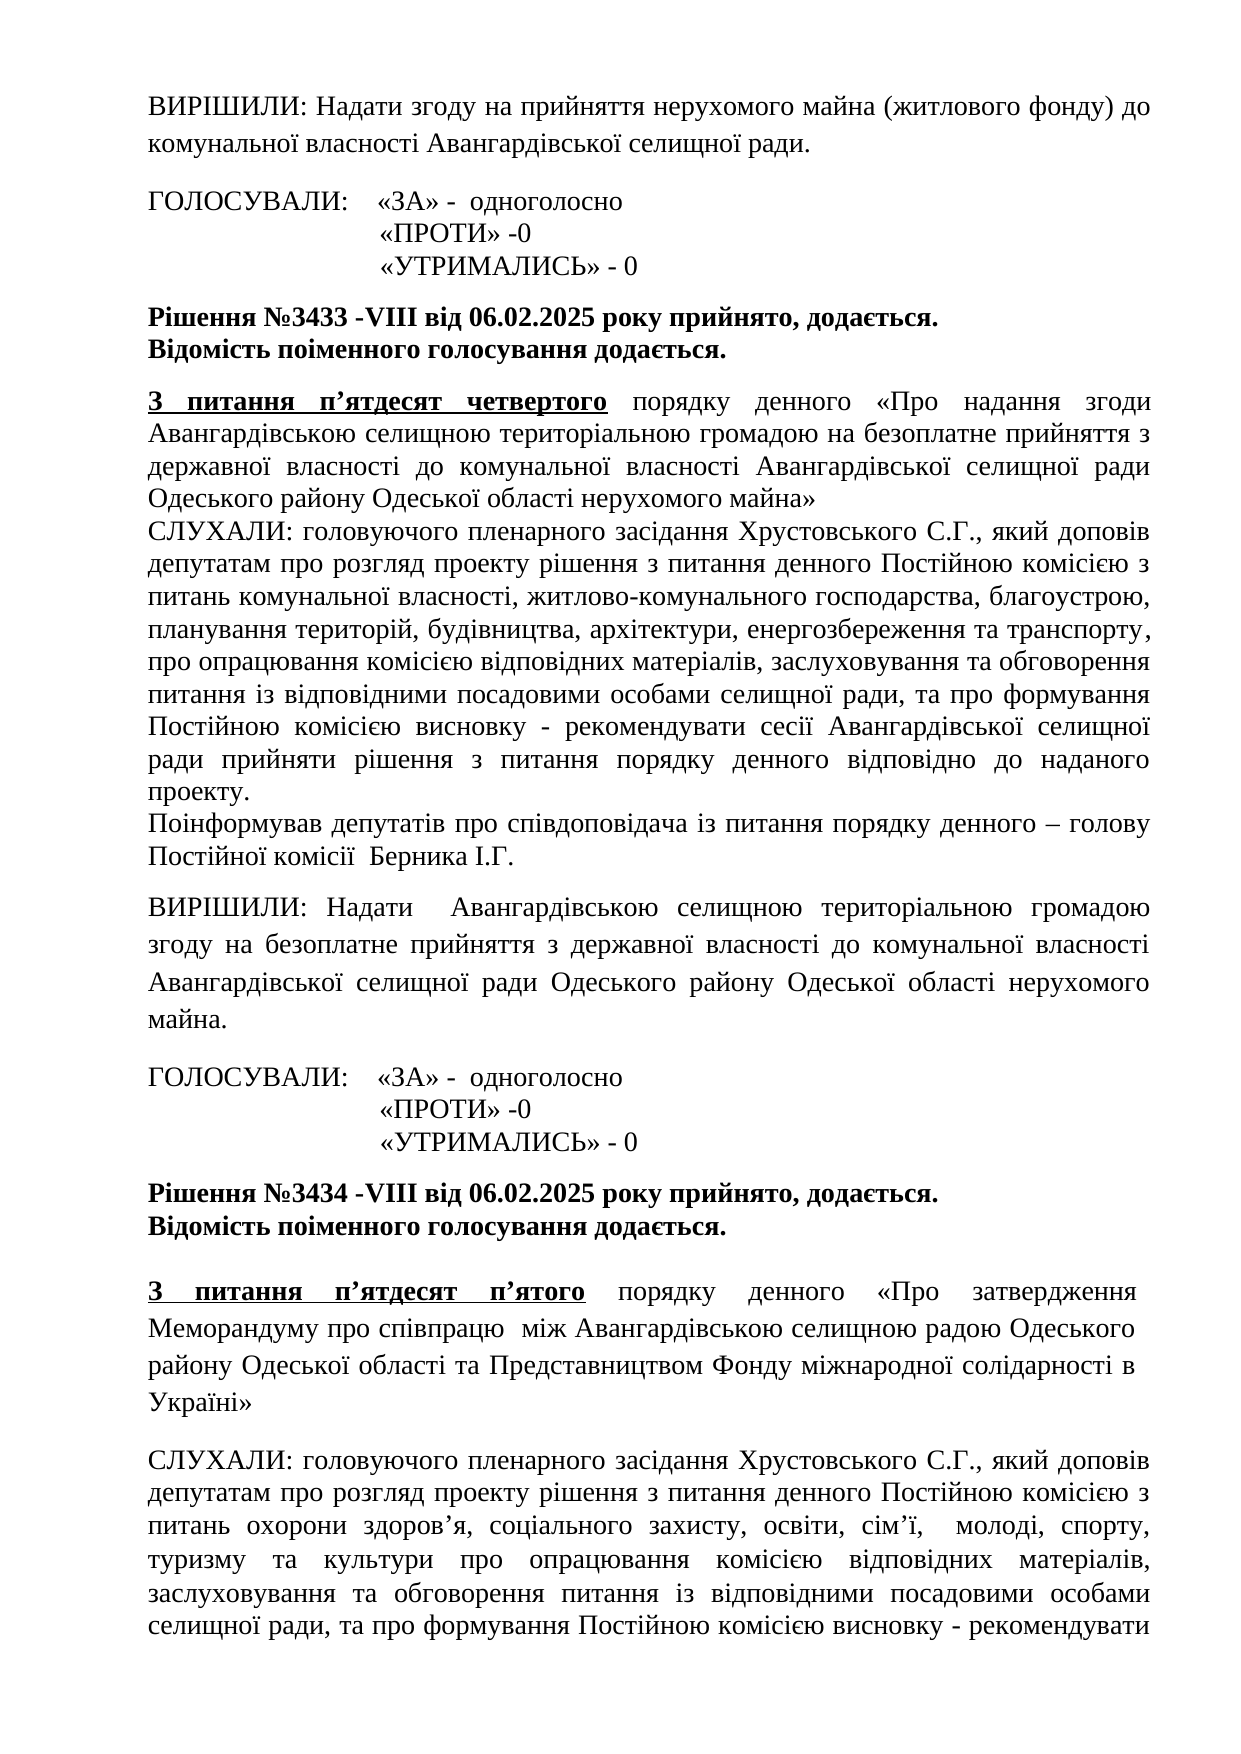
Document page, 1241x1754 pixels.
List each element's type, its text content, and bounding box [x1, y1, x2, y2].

text «УТРИМАЛИСЬ» - 0 [148, 249, 1152, 281]
text «ПРОТИ» -0 [148, 1092, 1152, 1125]
text Відомість поіменного голосування додається. [148, 333, 1152, 365]
text «ПРОТИ» -0 [148, 216, 1152, 249]
text Відомість поіменного голосування додається. [148, 1209, 1152, 1241]
text Рішення №3433 -VІІІ від 06.02.2025 року прийнято, додається. [148, 300, 1152, 333]
text З питання п’ятдесят п’ятого порядку денного «Про затвердження Меморандуму про співпрацю між Авангардівською селищною радою Одеського району Одеської області та Представництвом Фонду міжнародної солідарності в Україні» [148, 1273, 1137, 1417]
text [148, 1443, 1152, 1641]
text ВИРІШИЛИ: Надати згоду на прийняття нерухомого майна (житлового фонду) до комунальної власності Авангардівської селищної ради. [148, 89, 1152, 158]
text ГОЛОСУВАЛИ: «ЗА» - одноголосно [148, 1060, 1152, 1092]
text «УТРИМАЛИСЬ» - 0 [148, 1125, 1152, 1157]
text ВИРІШИЛИ: Надати Авангардівською селищною територіальною громадою згоду на безоплатне прийняття з державної власності до комунальної власності Авангардівської селищної ради Одеського району Одеської області нерухомого майна. [148, 890, 1152, 1034]
text Поінформував депутатів про співдоповідача із питання порядку денного – голову Постійної комісії Берника І.Г. [148, 806, 1152, 871]
text З питання п’ятдесят четвертого порядку денного «Про надання згоди Авангардівською селищною територіальною громадою на безоплатне прийняття з державної власності до комунальної власності Авангардівської селищної ради Одеського району Одеської області нерухомого майна» [148, 384, 1152, 514]
text Рішення №3434 -VІІІ від 06.02.2025 року прийнято, додається. [148, 1176, 1152, 1209]
text ГОЛОСУВАЛИ: «ЗА» - одноголосно [148, 184, 1152, 216]
